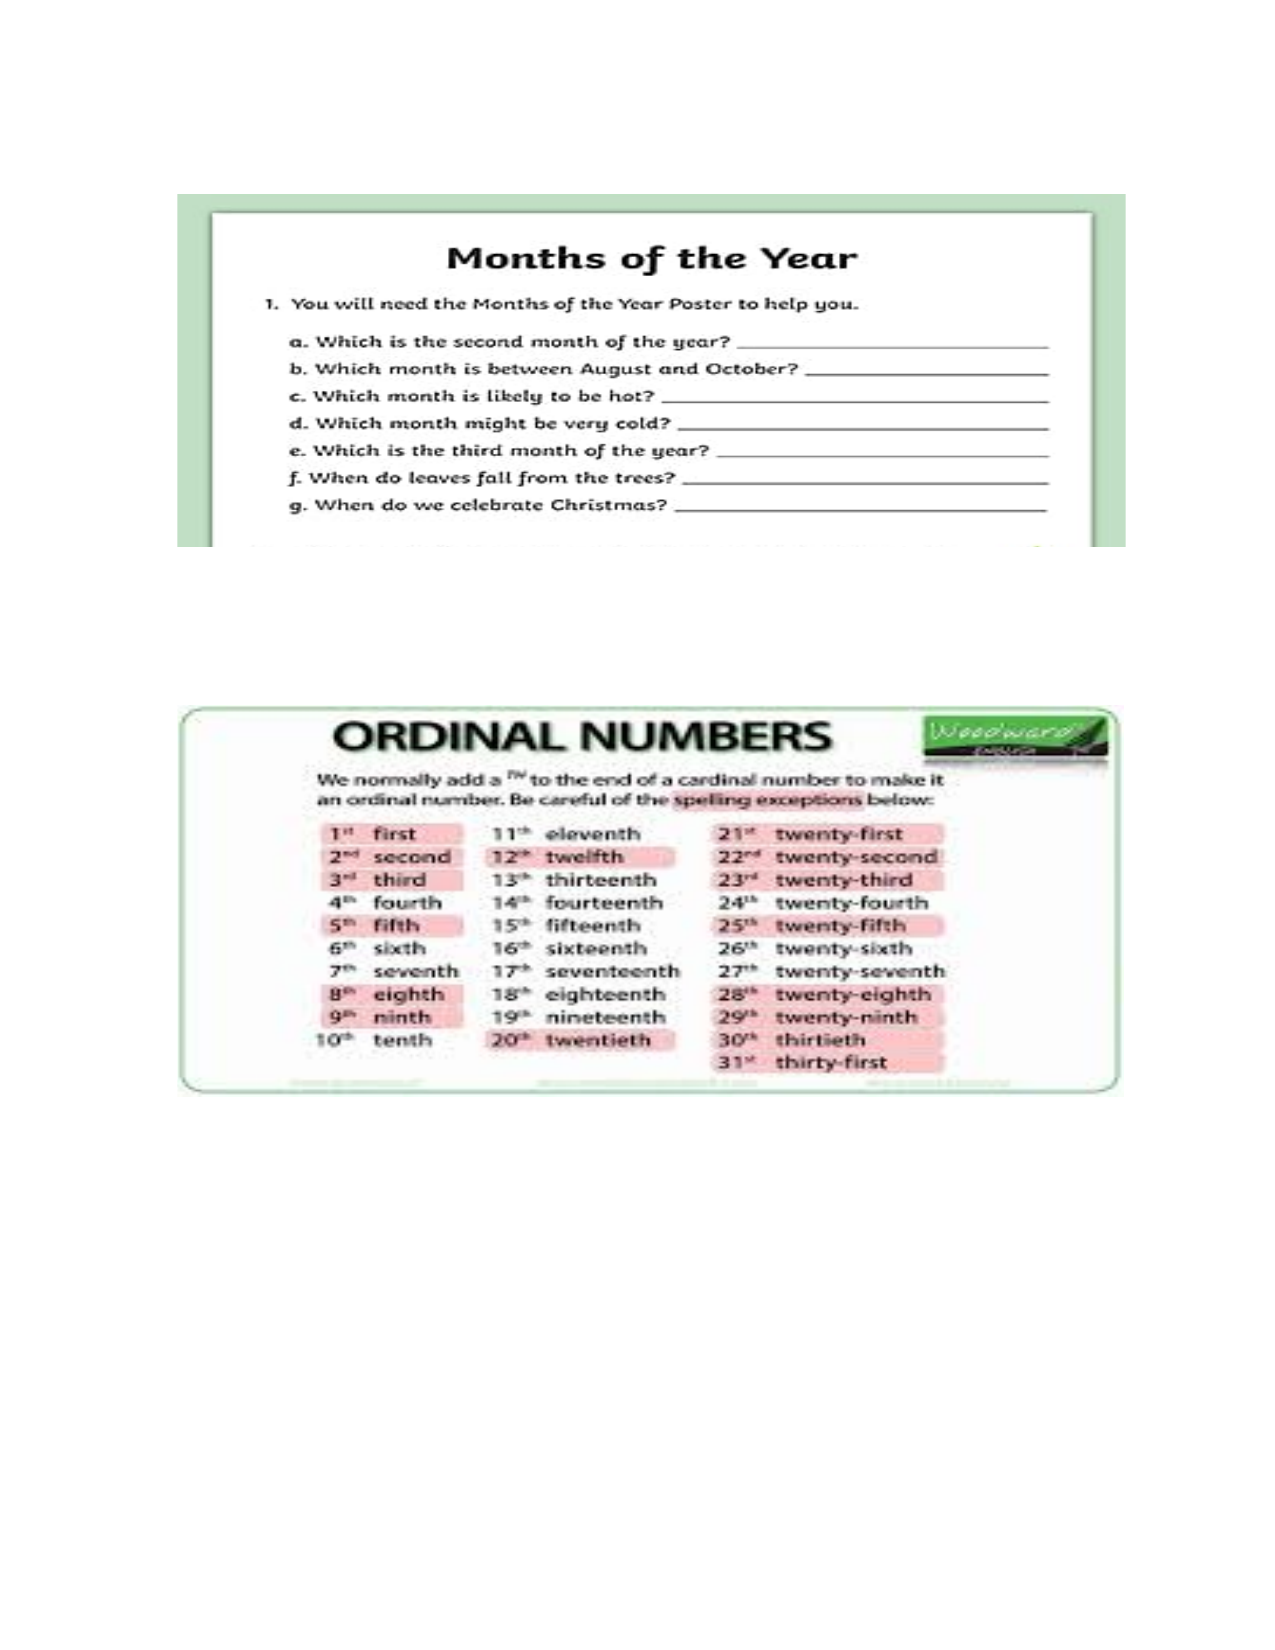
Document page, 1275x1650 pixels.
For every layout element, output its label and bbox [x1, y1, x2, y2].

picture [177, 705, 1124, 1097]
picture [177, 194, 1126, 547]
